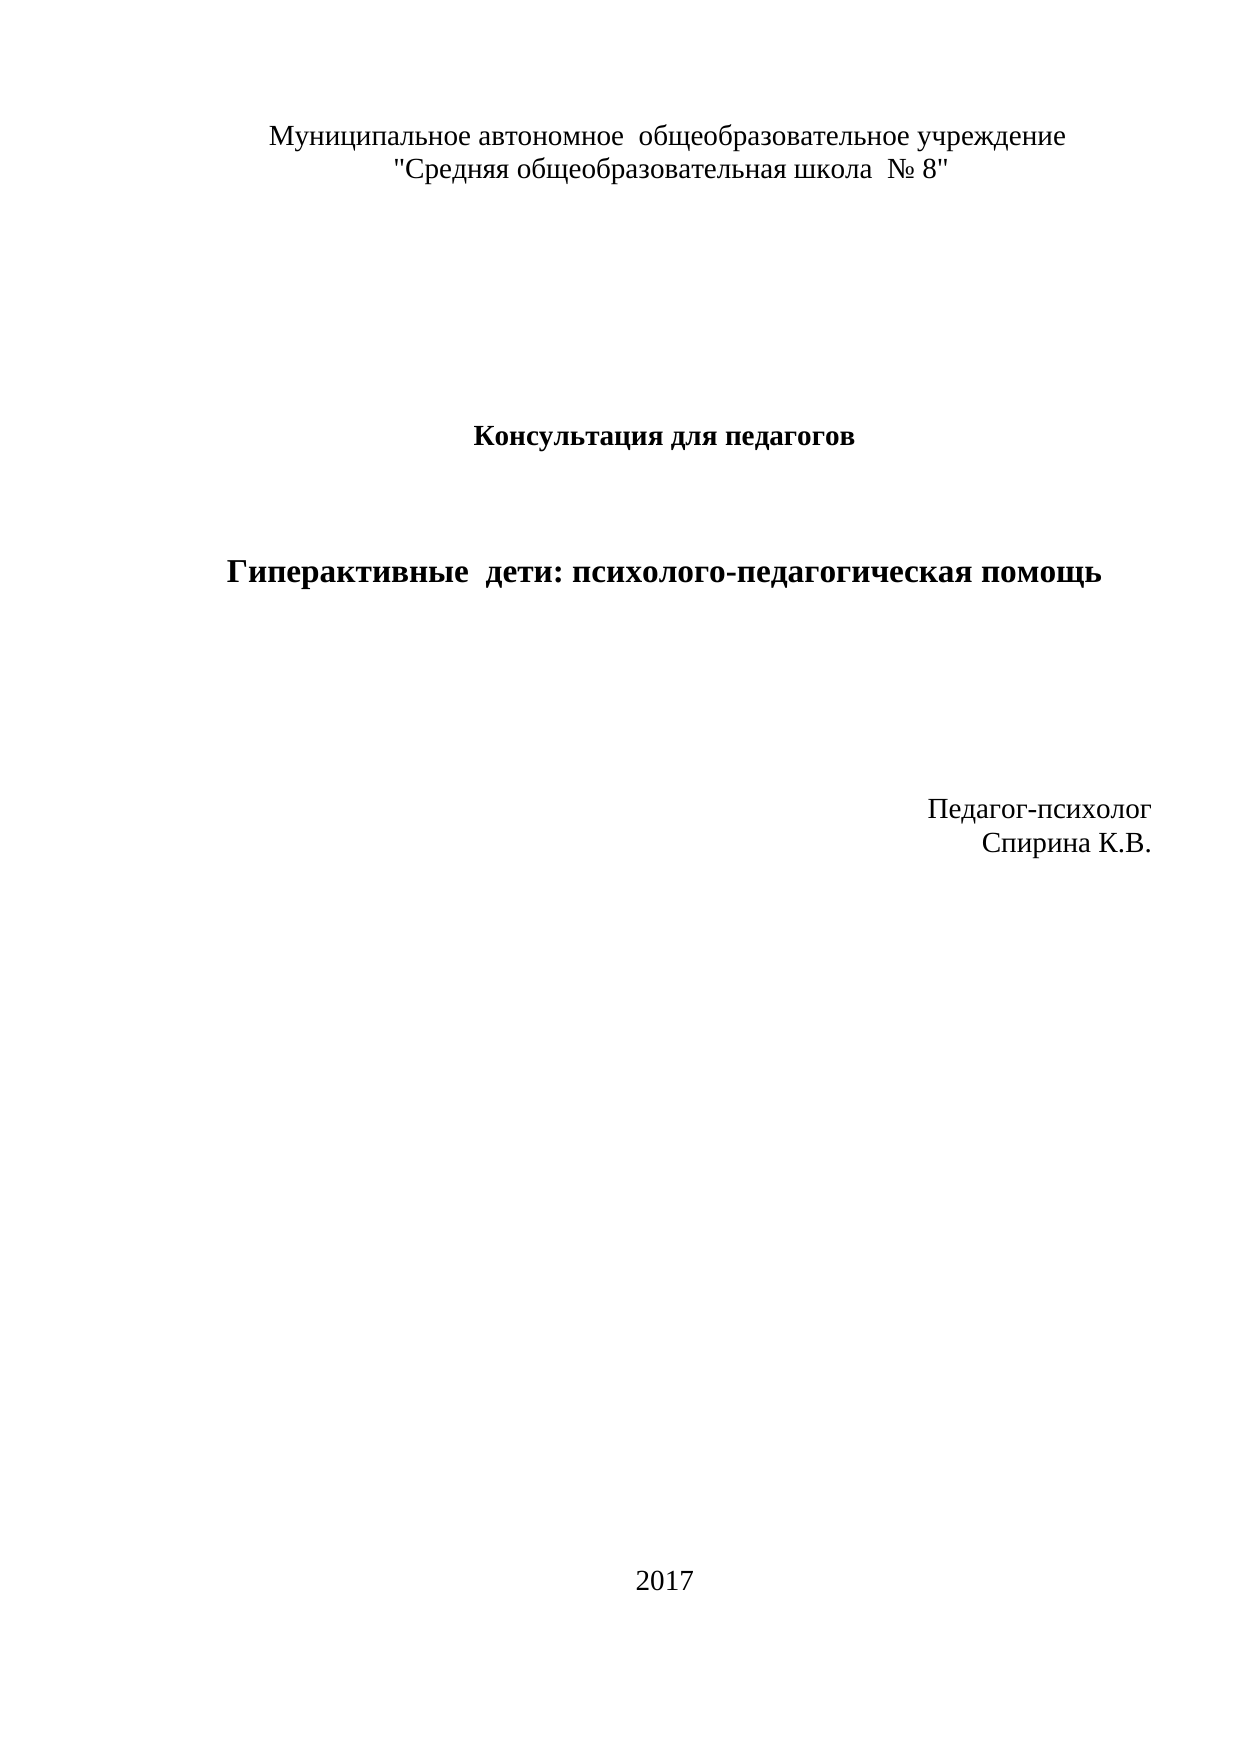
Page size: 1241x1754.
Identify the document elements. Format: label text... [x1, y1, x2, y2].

text Гиперактивные дети: психолого-педагогическая помощь [177, 552, 1152, 590]
text "Средняя общеобразовательная школа № 8" [189, 152, 1146, 185]
text 2017 [177, 1563, 1152, 1596]
text Педагог-психолог [177, 791, 1152, 825]
text Спирина К.В. [177, 825, 1152, 858]
text Консультация для педагогов [177, 418, 1152, 451]
text Муниципальное автономное общеобразовательное учреждение [189, 118, 1146, 152]
